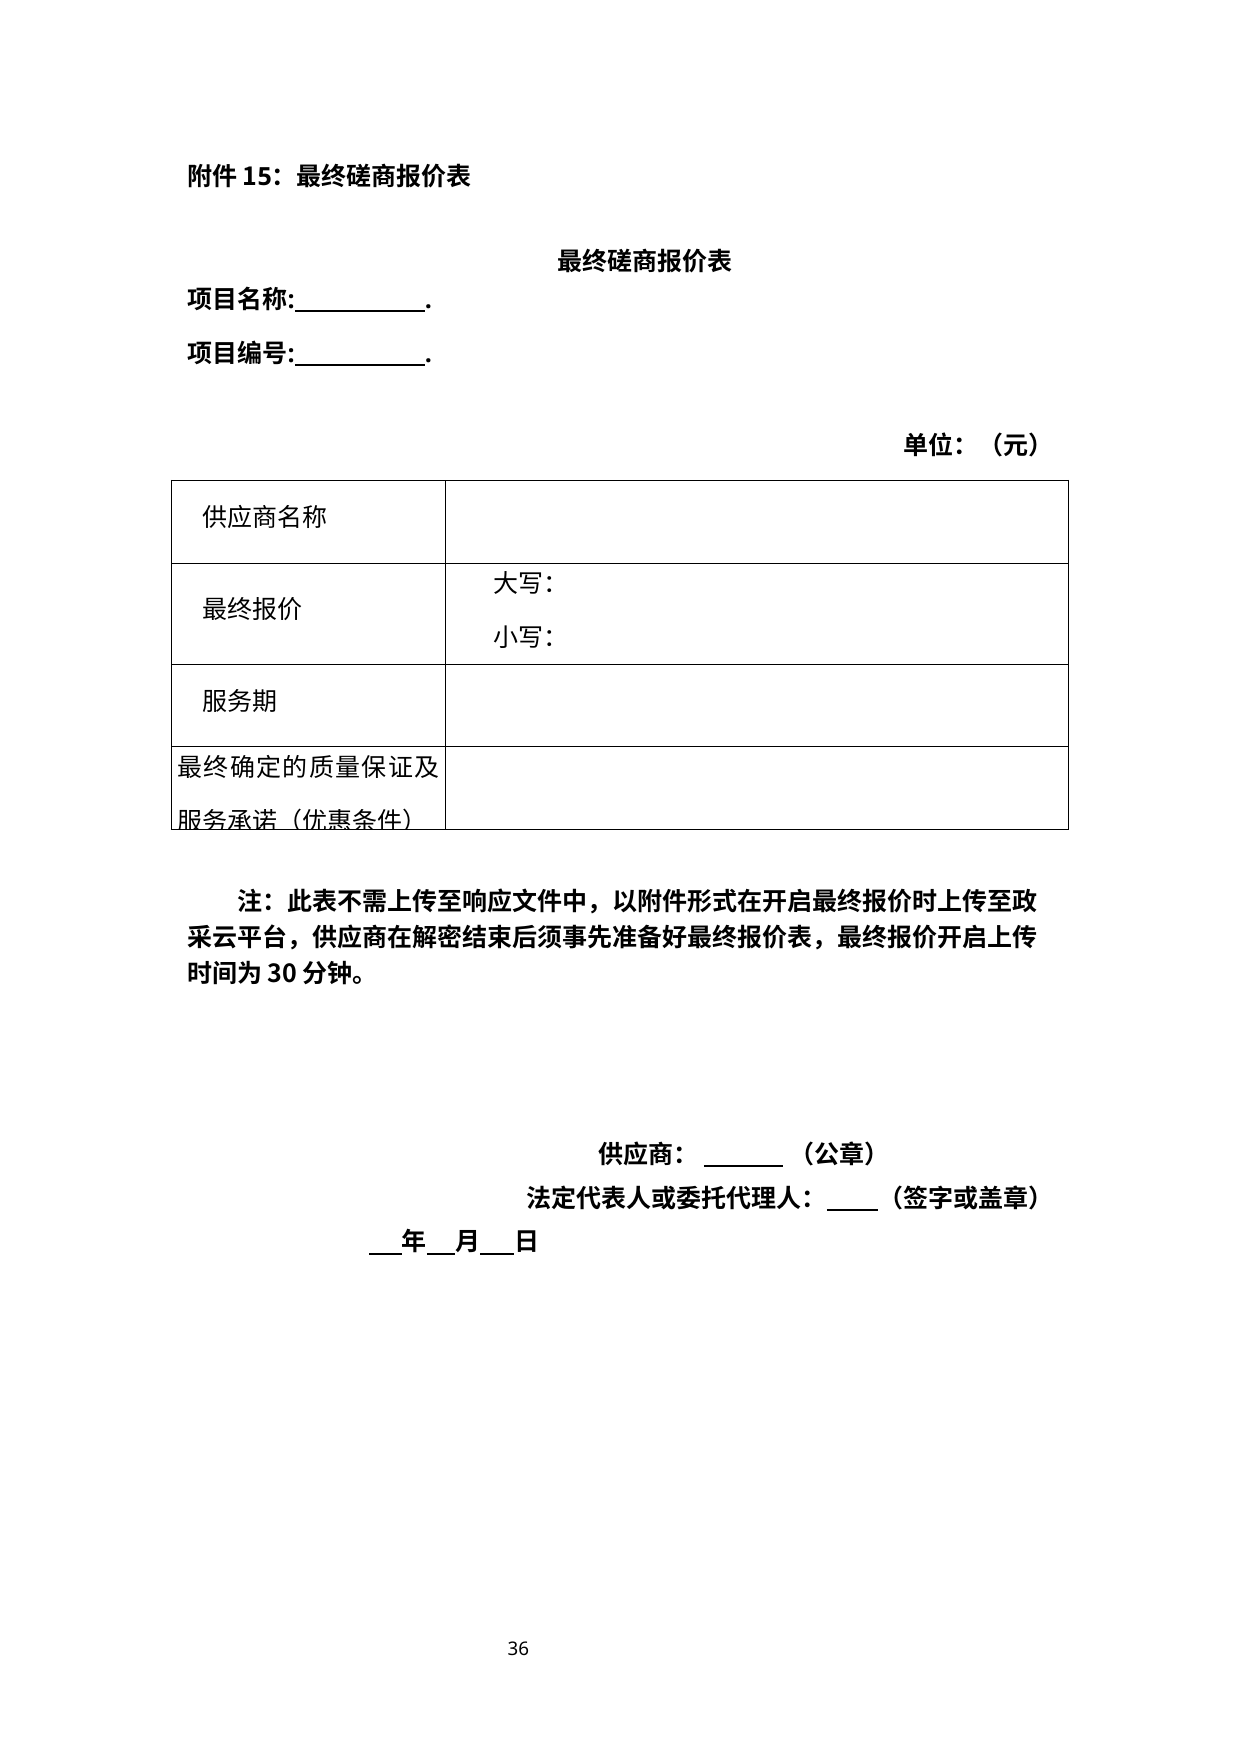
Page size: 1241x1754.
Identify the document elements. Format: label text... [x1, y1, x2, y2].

text 项目名称: . [187, 279, 1053, 315]
text 法定代表人或委托代理人： （签字或盖章） [187, 1172, 1053, 1216]
text 项目编号: . [187, 333, 1053, 370]
text 附件15：最终磋商报价表 [187, 150, 1053, 194]
table_cell [446, 665, 1068, 746]
table_header 供应商名称 [172, 481, 445, 562]
table_cell [446, 747, 1068, 829]
text 单位：（元） [187, 425, 1053, 462]
table_cell 最终报价 [172, 564, 445, 663]
text 注：此表不需上传至响应文件中，以附件形式在开启最终报价时上传至政采云平台，供应商在解密结束后须事先准备好最终报价表，最终报价开启上传时间为30分钟。 [187, 881, 1053, 990]
text 供应商： （公章） [187, 1128, 1053, 1172]
table_cell 大写： 小写： [446, 564, 1068, 663]
table_header [446, 481, 1068, 562]
table_cell 服务期 [172, 665, 445, 746]
text 最终磋商报价表 [187, 237, 1053, 279]
text 年 月 日 [187, 1216, 1053, 1259]
table_cell 最终确定的质量保证及服务承诺（优惠条件） [172, 747, 445, 829]
